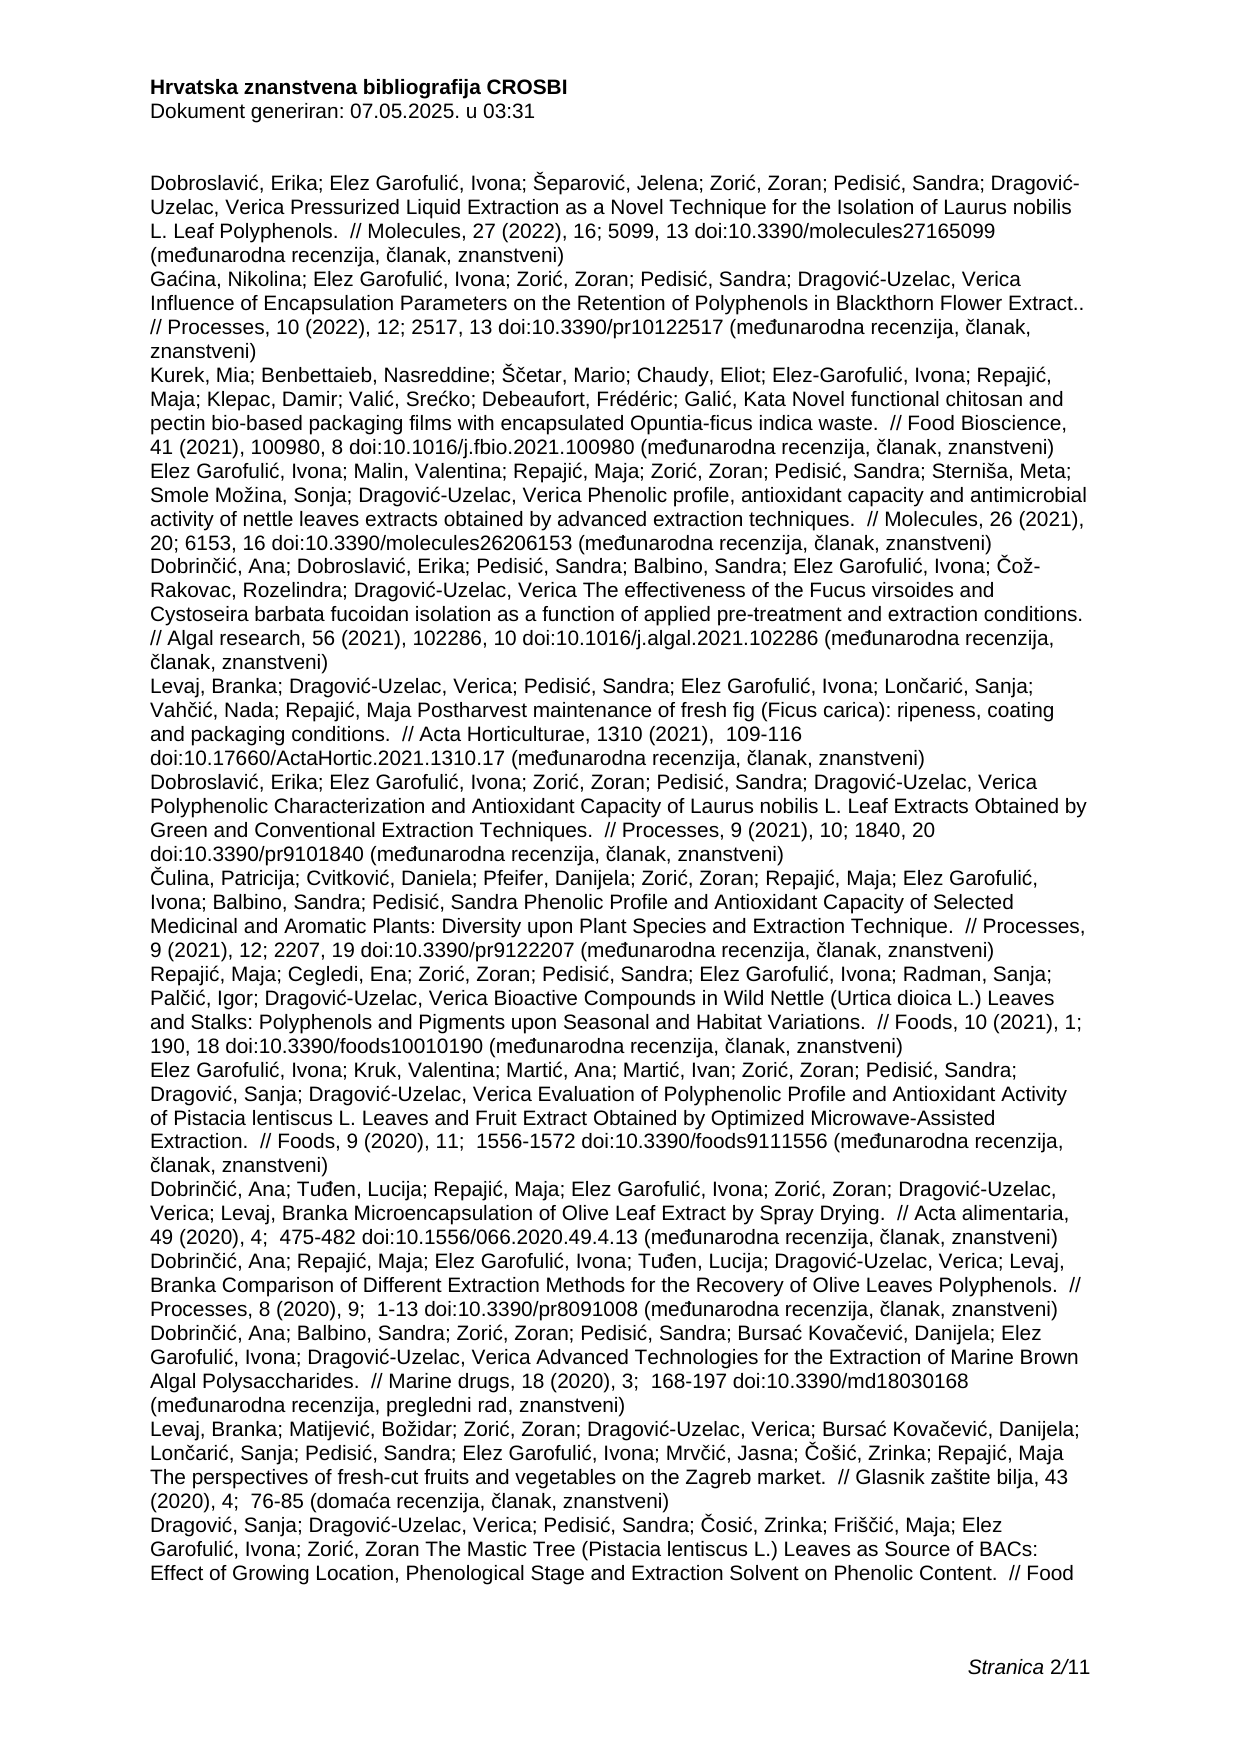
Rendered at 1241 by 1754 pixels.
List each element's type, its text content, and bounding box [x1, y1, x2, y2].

text Čulina, Patricija; Cvitković, Daniela; Pfeifer, Danijela; Zorić, Zoran; Repajić, Maja; Elez Garofulić, Ivona; Balbino, Sandra; Pedisić, Sandra [150, 866, 1090, 962]
text Repajić, Maja; Cegledi, Ena; Zorić, Zoran; Pedisić, Sandra; Elez Garofulić, Ivona; Radman, Sanja; Palčić, Igor; Dragović-Uzelac, Verica [150, 962, 1090, 1057]
text Dobrinčić, Ana; Tuđen, Lucija; Repajić, Maja; Elez Garofulić, Ivona; Zorić, Zoran; Dragović-Uzelac, Verica; Levaj, Branka [150, 1177, 1090, 1249]
text Dobroslavić, Erika; Elez Garofulić, Ivona; Šeparović, Jelena; Zorić, Zoran; Pedisić, Sandra; Dragović-Uzelac, Verica [150, 171, 1090, 267]
text Dobrinčić, Ana; Repajić, Maja; Elez Garofulić, Ivona; Tuđen, Lucija; Dragović-Uzelac, Verica; Levaj, Branka [150, 1249, 1090, 1321]
text Elez Garofulić, Ivona; Malin, Valentina; Repajić, Maja; Zorić, Zoran; Pedisić, Sandra; Sterniša, Meta; Smole Možina, Sonja; Dragović-Uzelac, Verica [150, 458, 1090, 554]
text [150, 1513, 1090, 1584]
text Levaj, Branka; Matijević, Božidar; Zorić, Zoran; Dragović-Uzelac, Verica; Bursać Kovačević, Danijela; Lončarić, Sanja; Pedisić, Sandra; Elez Garofulić, Ivona; Mrvčić, Jasna; Čošić, Zrinka; Repajić, Maja [150, 1417, 1090, 1513]
text Elez Garofulić, Ivona; Kruk, Valentina; Martić, Ana; Martić, Ivan; Zorić, Zoran; Pedisić, Sandra; Dragović, Sanja; Dragović-Uzelac, Verica [150, 1057, 1090, 1177]
text Dobroslavić, Erika; Elez Garofulić, Ivona; Zorić, Zoran; Pedisić, Sandra; Dragović-Uzelac, Verica [150, 770, 1090, 866]
text Kurek, Mia; Benbettaieb, Nasreddine; Ščetar, Mario; Chaudy, Eliot; Elez-Garofulić, Ivona; Repajić, Maja; Klepac, Damir; Valić, Srećko; Debeaufort, Frédéric; Galić, Kata [150, 363, 1090, 458]
text Dobrinčić, Ana; Dobroslavić, Erika; Pedisić, Sandra; Balbino, Sandra; Elez Garofulić, Ivona; Čož-Rakovac, Rozelindra; Dragović-Uzelac, Verica [150, 554, 1090, 674]
text Dobrinčić, Ana; Balbino, Sandra; Zorić, Zoran; Pedisić, Sandra; Bursać Kovačević, Danijela; Elez Garofulić, Ivona; Dragović-Uzelac, Verica [150, 1321, 1090, 1417]
text Levaj, Branka; Dragović-Uzelac, Verica; Pedisić, Sandra; Elez Garofulić, Ivona; Lončarić, Sanja; Vahčić, Nada; Repajić, Maja [150, 674, 1090, 770]
text Gaćina, Nikolina; Elez Garofulić, Ivona; Zorić, Zoran; Pedisić, Sandra; Dragović-Uzelac, Verica [150, 267, 1090, 363]
